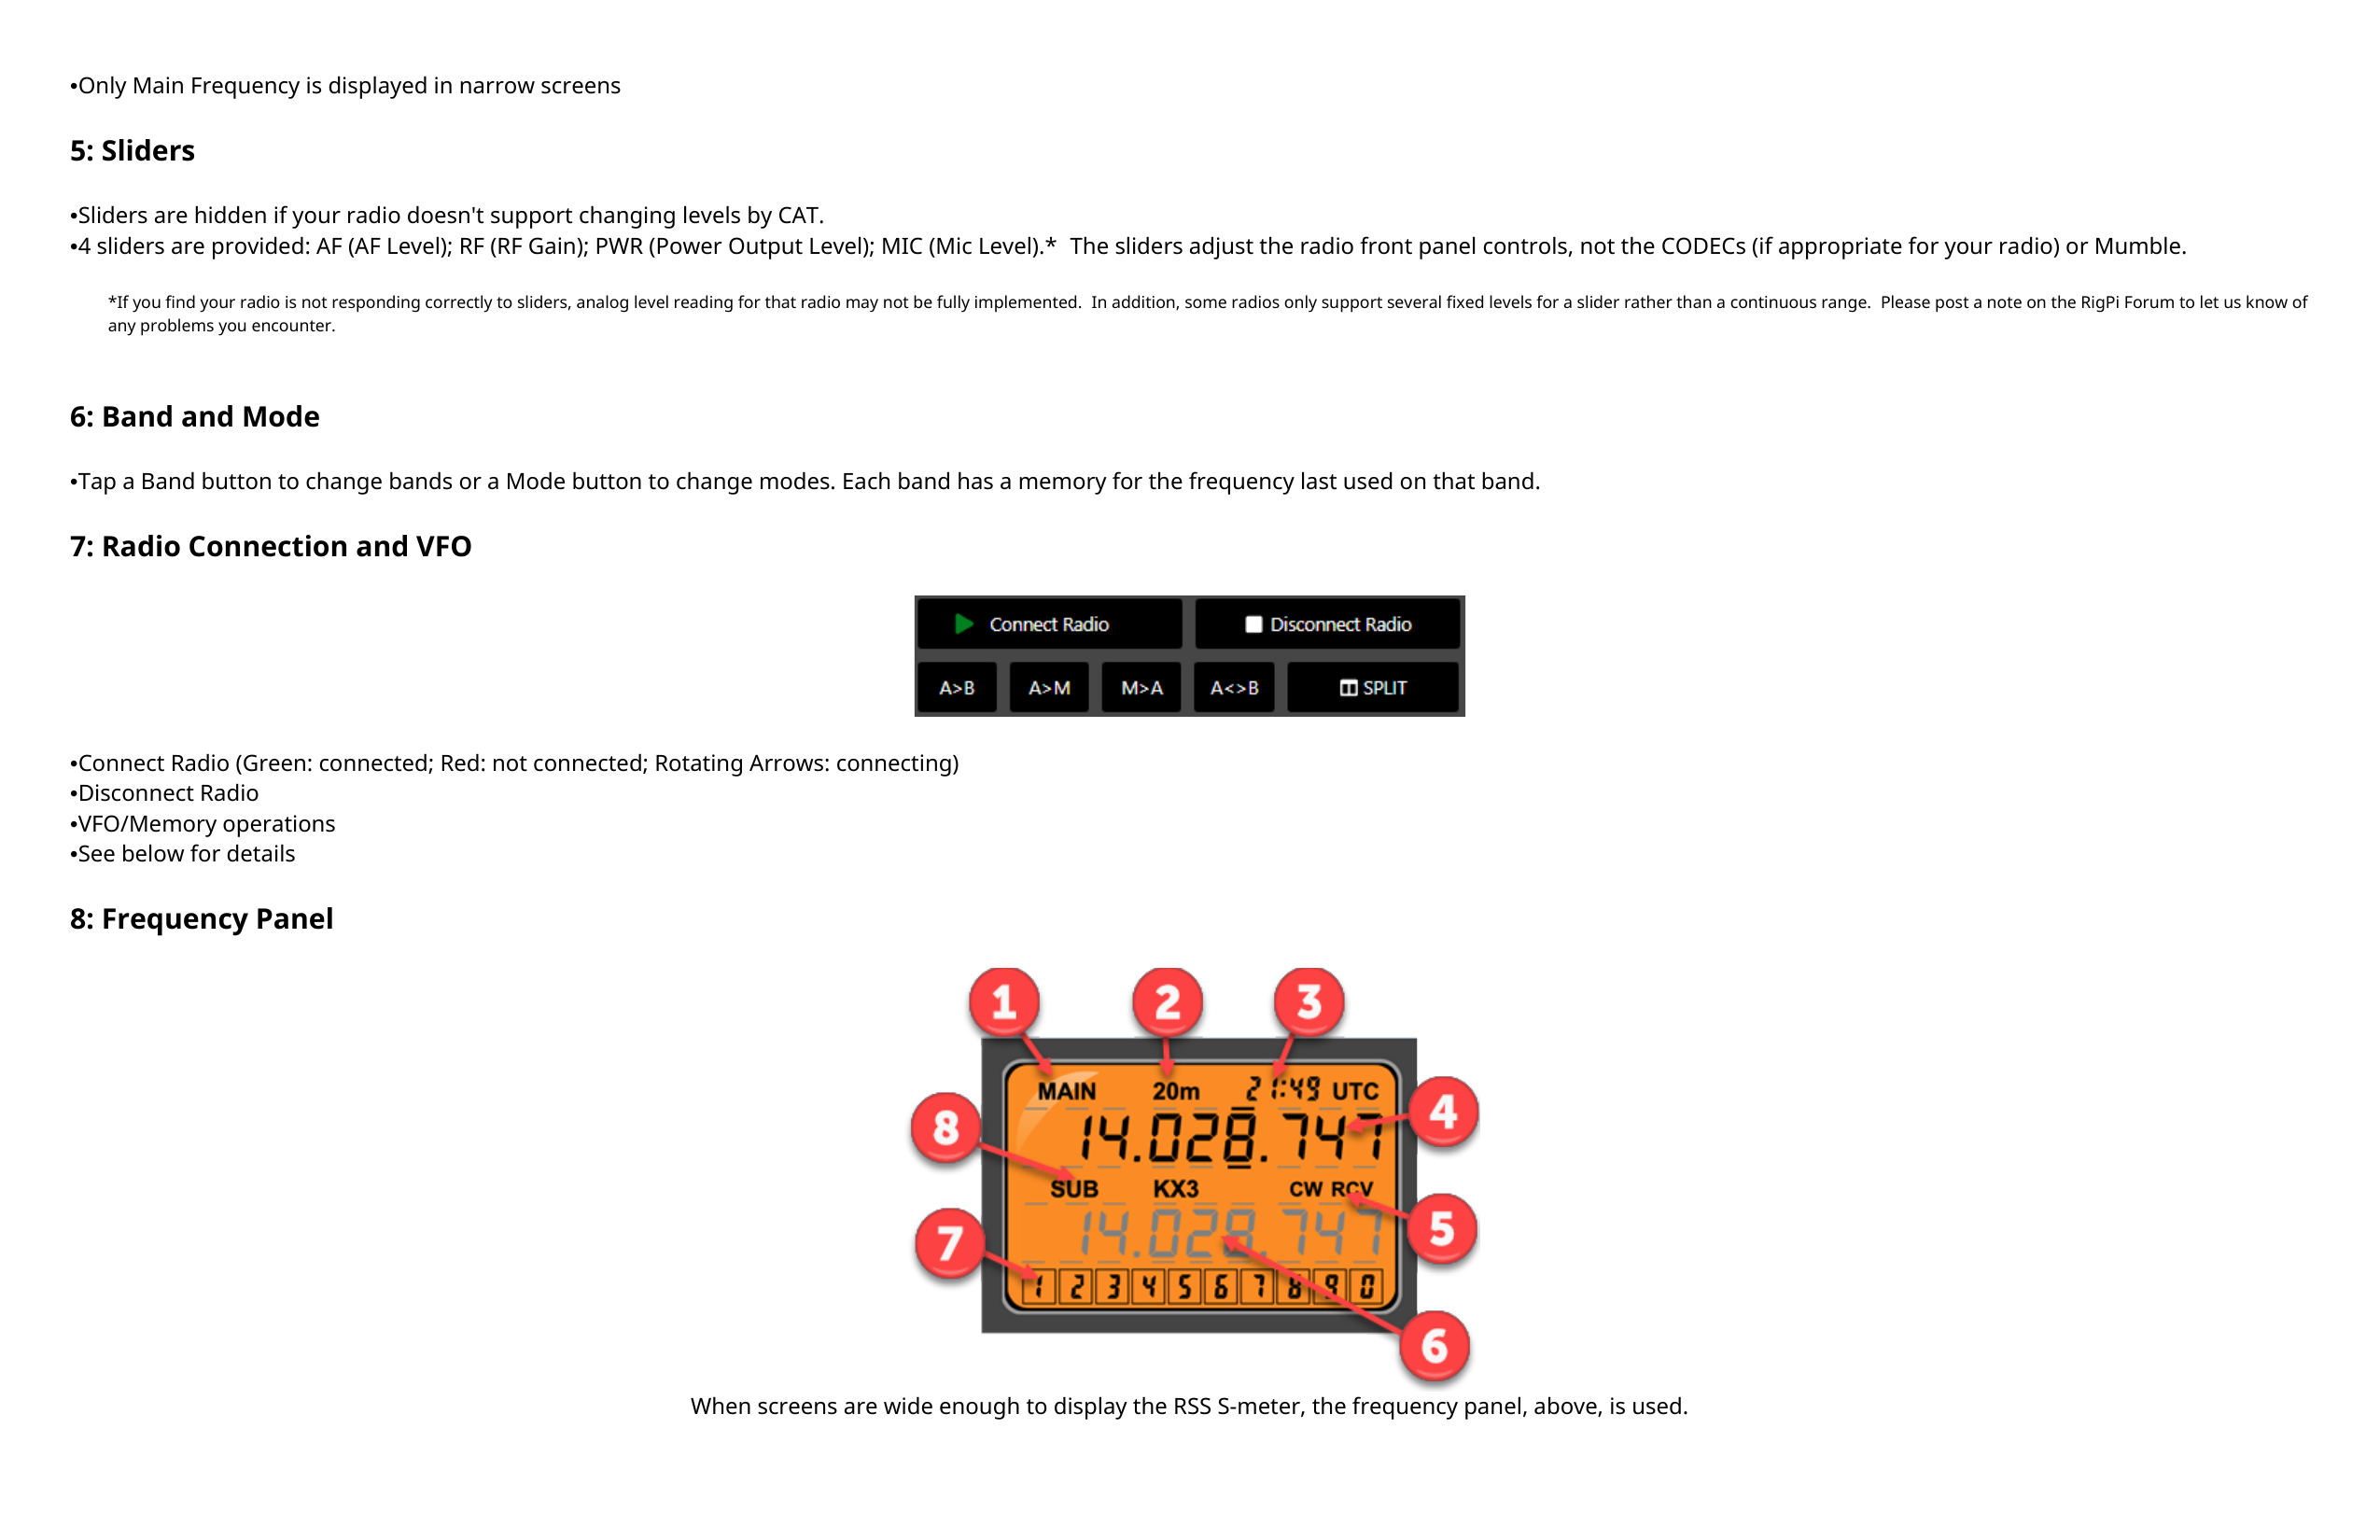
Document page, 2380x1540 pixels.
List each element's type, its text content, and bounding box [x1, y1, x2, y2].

text •4 sliders are provided: AF (AF Level); RF (RF Gain); PWR (Power Output Level); MIC (Mic Level).* The sliders adjust the radio front panel controls, not the CODECs (if appropriate for your radio) or Mumble. [70, 231, 2310, 260]
text 7: Radio Connection and VFO [70, 526, 2310, 565]
picture [914, 595, 1466, 717]
text 6: Band and Mode [70, 397, 2310, 435]
text •See below for details [70, 838, 2310, 869]
text *If you find your radio is not responding correctly to sliders, analog level reading for that radio may not be fully implemented. In addition, some radios only support several fixed levels for a slider rather than a continuous range. Please post a note on the RigPi Forum to let us know of any problems you encounter. [108, 291, 2310, 336]
text •Disconnect Radio [70, 777, 2310, 808]
text •Connect Radio (Green: connected; Red: not connected; Rotating Arrows: connecting) [70, 747, 2310, 777]
text 5: Sliders [70, 131, 2310, 169]
text When screens are wide enough to display the RSS S-meter, the frequency panel, above, is used. [70, 1391, 2310, 1421]
picture [900, 968, 1480, 1392]
text •Sliders are hidden if your radio doesn't support changing levels by CAT. [70, 200, 2310, 231]
text 8: Frequency Panel [70, 899, 2310, 937]
text •VFO/Memory operations [70, 808, 2310, 838]
text •Tap a Band button to change bands or a Mode button to change modes. Each band has a memory for the frequency last used on that band. [70, 466, 2310, 497]
text •Only Main Frequency is displayed in narrow screens [70, 70, 2310, 101]
